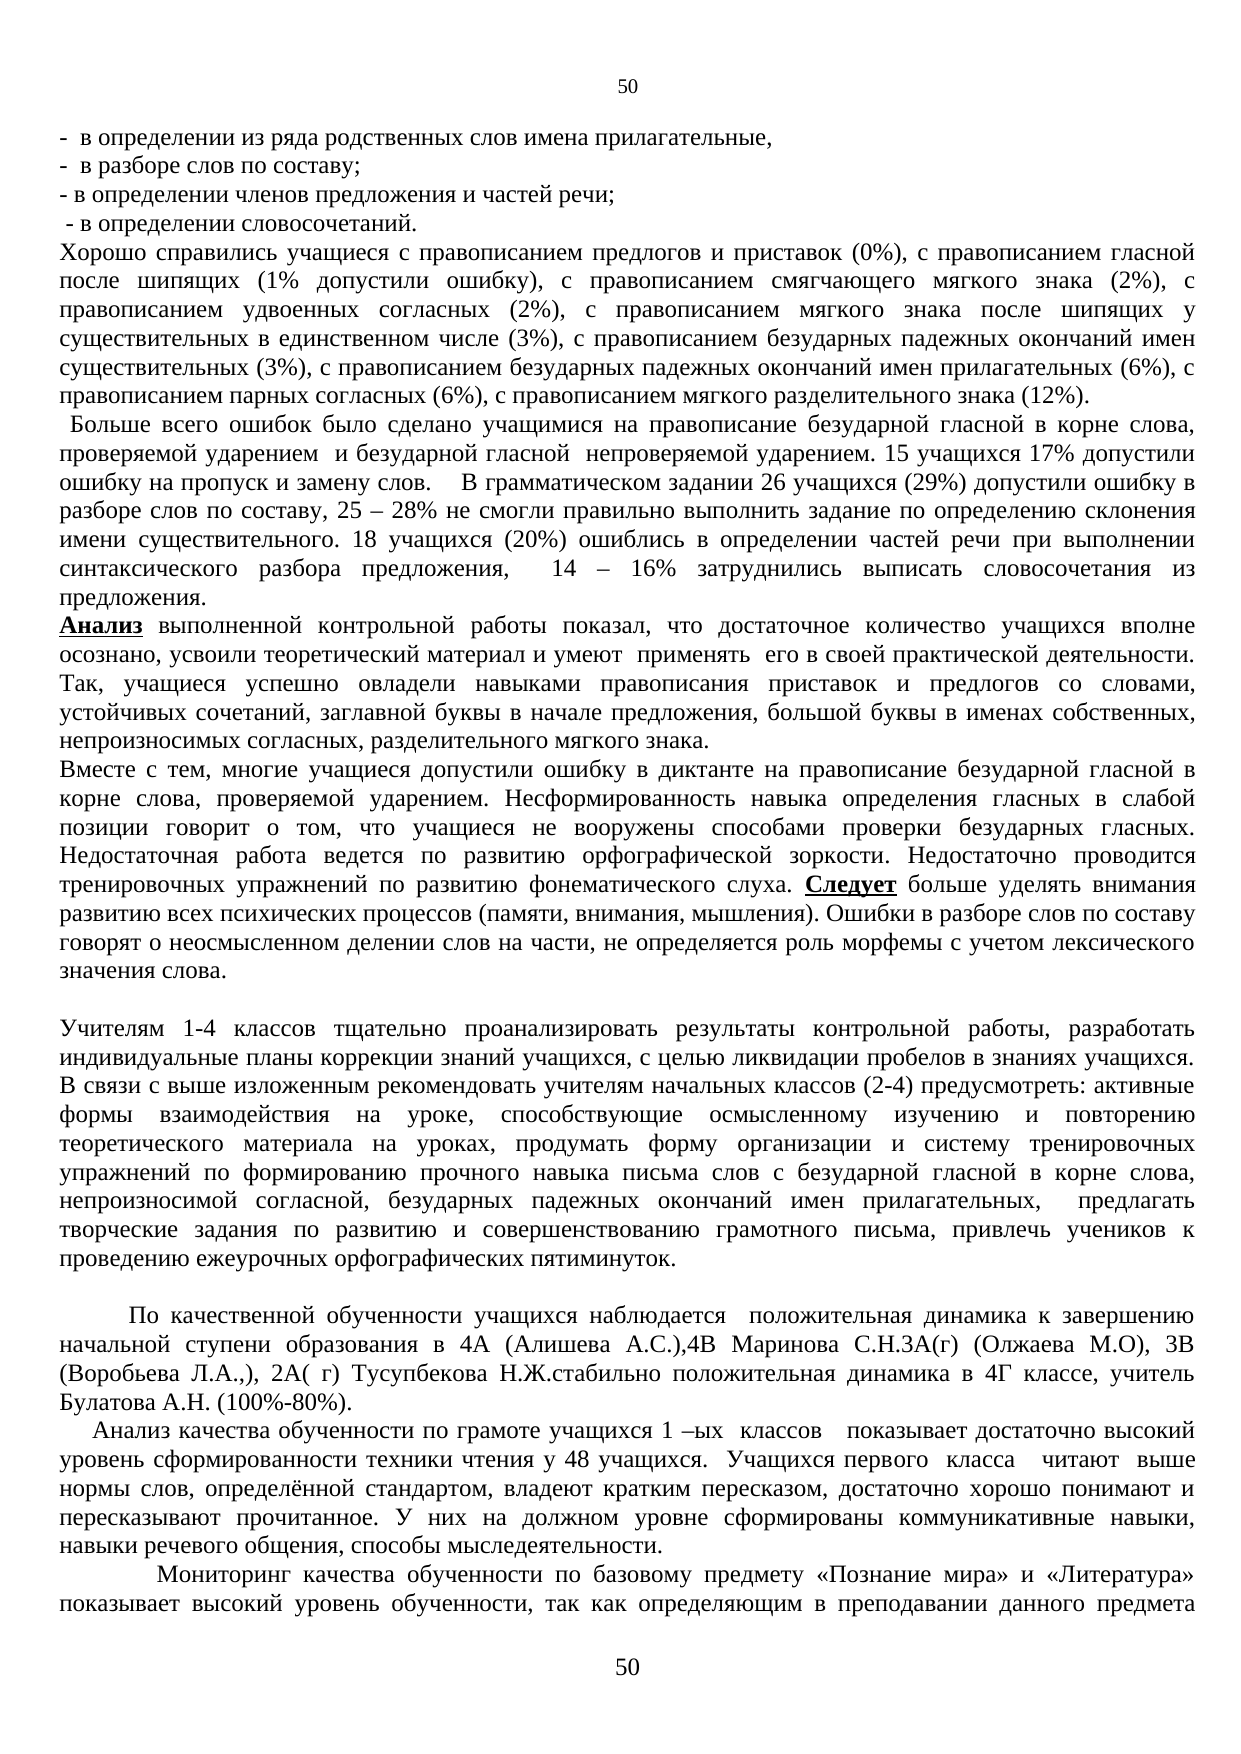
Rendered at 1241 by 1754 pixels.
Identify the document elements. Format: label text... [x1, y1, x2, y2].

text - в разборе слов по составу; [59, 151, 1196, 179]
text - в определении из ряда родственных слов имена прилагательные, [59, 122, 1196, 151]
text Вместе с тем, многие учащиеся допустили ошибку в диктанте на правописание безударной гласной в корне слова, проверяемой ударением. Несформированность навыка определения гласных в слабой позиции говорит о том, что учащиеся не вооружены способами проверки безударных гласных. Недостаточная работа ведется по развитию орфографической зоркости. Недостаточно проводится тренировочных упражнений по развитию фонематического слуха. Следует больше уделять внимания развитию всех психических процессов (памяти, внимания, мышления). Ошибки в разборе слов по составу говорят о неосмысленном делении слов на части, не определяется роль морфемы с учетом лексического значения слова. [59, 754, 1197, 984]
text Учителям 1-4 классов тщательно проанализировать результаты контрольной работы, разработать индивидуальные планы коррекции знаний учащихся, с целью ликвидации пробелов в знаниях учащихся. В связи с выше изложенным рекомендовать учителям начальных классов (2-4) предусмотреть: активные формы взаимодействия на уроке, способствующие осмысленному изучению и повторению теоретического материала на уроках, продумать форму организации и систему тренировочных упражнений по формированию прочного навыка письма слов с безударной гласной в корне слова, непроизносимой согласной, безударных падежных окончаний имен прилагательных, предлагать творческие задания по развитию и совершенствованию грамотного письма, привлечь учеников к проведению ежеурочных орфографических пятиминуток. [59, 1013, 1196, 1272]
text Хорошо справились учащиеся с правописанием предлогов и приставок (0%), с правописанием гласной после шипящих (1% допустили ошибку), с правописанием смягчающего мягкого знака (2%), с правописанием удвоенных согласных (2%), с правописанием мягкого знака после шипящих у существительных в единственном числе (3%), с правописанием безударных падежных окончаний имен существительных (3%), с правописанием безударных падежных окончаний имен прилагательных (6%), с правописанием парных согласных (6%), с правописанием мягкого разделительного знака (12%). [59, 237, 1197, 409]
text Анализ качества обученности по грамоте учащихся 1 –ых классов показывает достаточно высокий уровень сформированности техники чтения у 48 учащихся. Учащихся первoго класса читают выше нормы слов, определённой стандартом, владеют кратким пересказом, достаточно хорошо понимают и пересказывают прочитанное. У них на должном уровне сформированы коммуникативные навыки, навыки речевого общения, способы мыследеятельности. [59, 1416, 1196, 1559]
text Анализ выполненной контрольной работы показал, что достаточное количество учащихся вполне осознано, усвоили теоретический материал и умеют применять его в своей практической деятельности. Так, учащиеся успешно овладели навыками правописания приставок и предлогов со словами, устойчивых сочетаний, заглавной буквы в начале предложения, большой буквы в именах собственных, непроизносимых согласных, разделительного мягкого знака. [59, 611, 1197, 754]
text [59, 1559, 1196, 1617]
text По качественной обученности учащихся наблюдается положительная динамика к завершению начальной ступени образования в 4А (Алишева А.С.),4В Маринова С.Н.3А(г) (Олжаева М.О), 3В (Воробьева Л.А.,), 2А( г) Тусупбекова Н.Ж.стабильно положительная динамика в 4Г классе, учитель Булатова А.Н. (100%-80%). [59, 1301, 1196, 1416]
text Больше всего ошибок было сделано учащимися на правописание безударной гласной в корне слова, проверяемой ударением и безударной гласной непроверяемой ударением. 15 учащихся 17% допустили ошибку на пропуск и замену слов. В грамматическом задании 26 учащихся (29%) допустили ошибку в разборе слов по составу, 25 – 28% не смогли правильно выполнить задание по определению склонения имени существительного. 18 учащихся (20%) ошиблись в определении частей речи при выполнении синтаксического разбора предложения, 14 – 16% затруднились выписать словосочетания из предложения. [59, 409, 1197, 611]
text - в определении членов предложения и частей речи; [59, 179, 1196, 208]
text - в определении словосочетаний. [59, 208, 1197, 237]
